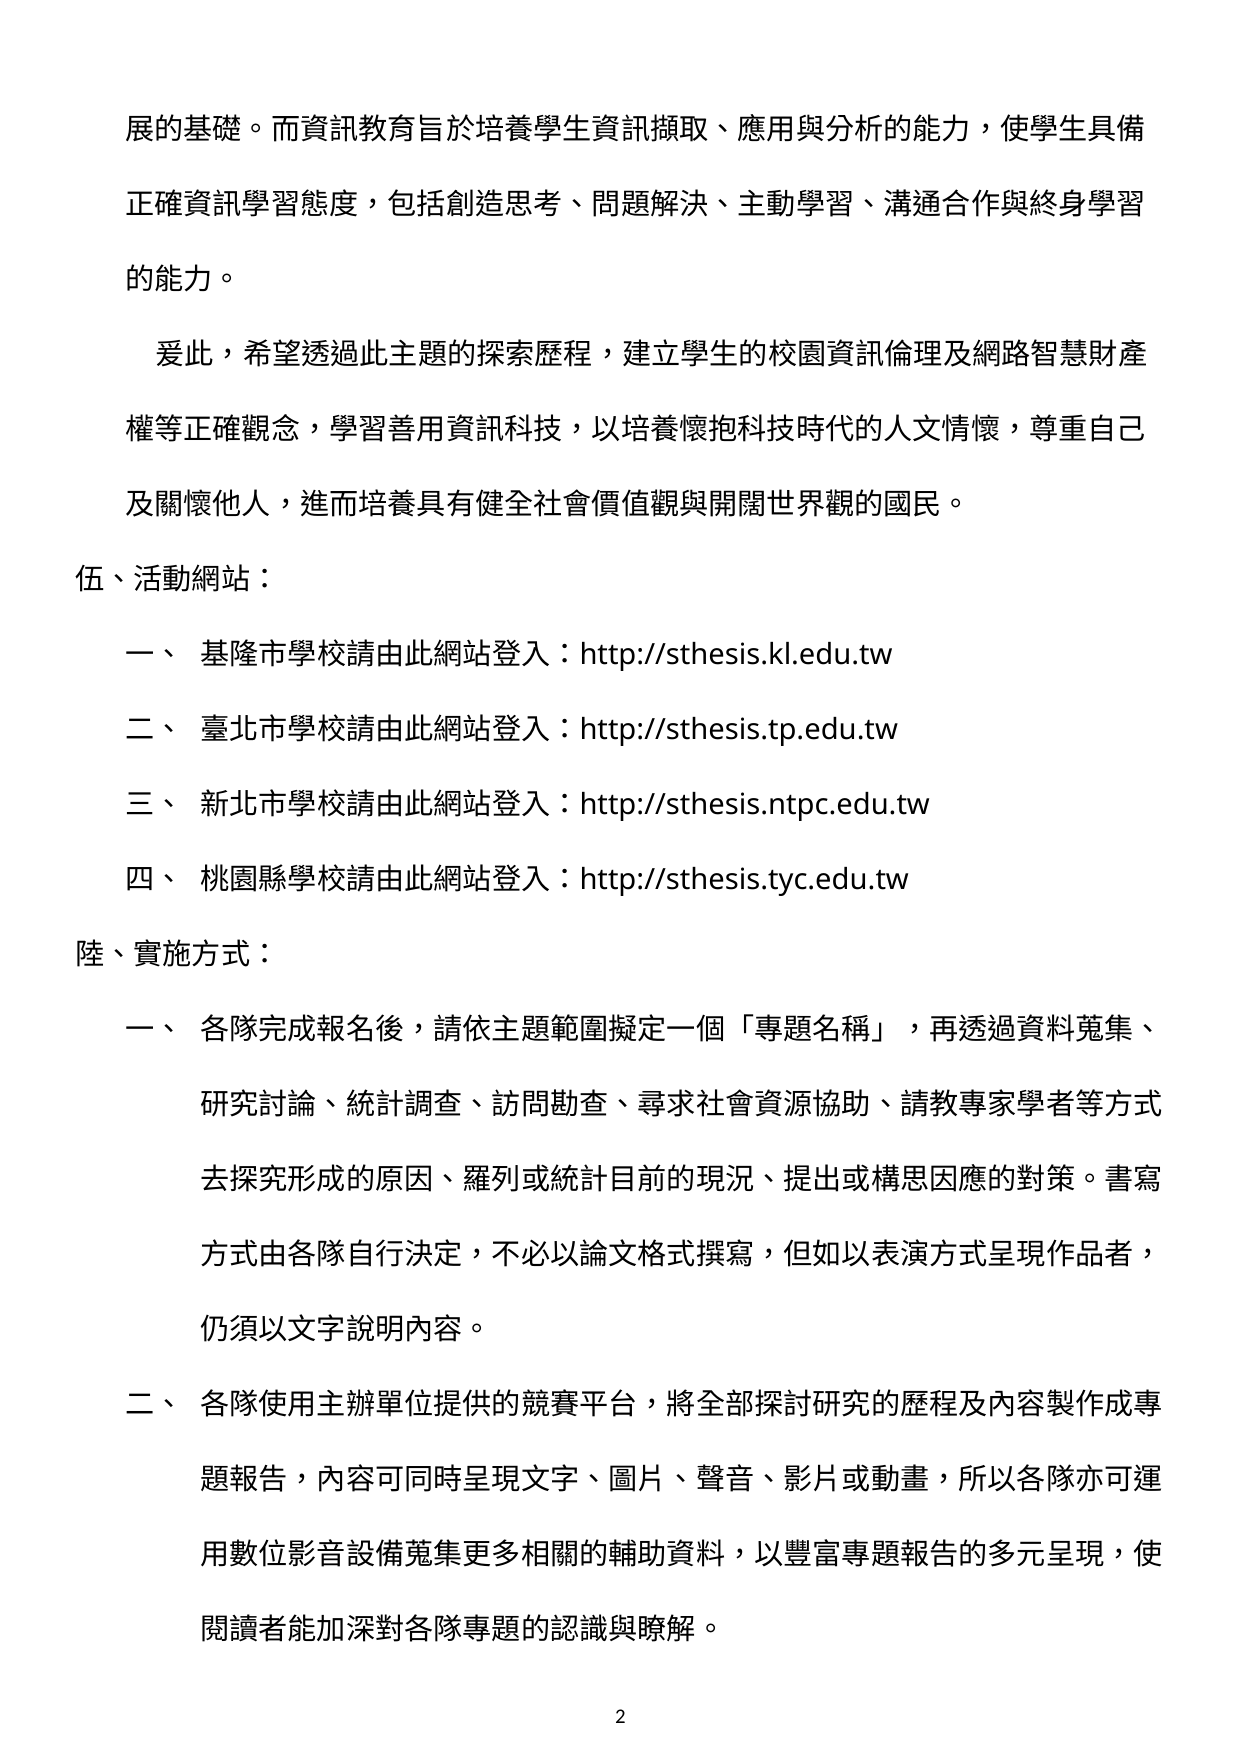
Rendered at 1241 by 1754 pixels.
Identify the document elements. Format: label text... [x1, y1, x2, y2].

list 桃園縣學校請由此網站登入：http://sthesis.tyc.edu.tw [125, 839, 1165, 914]
list 新北市學校請由此網站登入：http://sthesis.ntpc.edu.tw [125, 764, 1165, 839]
text 爰此，希望透過此主題的探索歷程，建立學生的校園資訊倫理及網路智慧財產權等正確觀念，學習善用資訊科技，以培養懷抱科技時代的人文情懷，尊重自己及關懷他人，進而培養具有健全社會價值觀與開闊世界觀的國民。 [125, 314, 1165, 539]
list 各隊使用主辦單位提供的競賽平台，將全部探討研究的歷程及內容製作成專題報告，內容可同時呈現文字、圖片、聲音、影片或動畫，所以各隊亦可運用數位影音設備蒐集更多相關的輔助資料，以豐富專題報告的多元呈現，使閱讀者能加深對各隊專題的認識與瞭解。 [125, 1364, 1165, 1664]
text 伍、活動網站： [75, 539, 1165, 614]
list 臺北市學校請由此網站登入：http://sthesis.tp.edu.tw [125, 689, 1165, 764]
list 各隊完成報名後，請依主題範圍擬定一個「專題名稱」，再透過資料蒐集、研究討論、統計調查、訪問勘查、尋求社會資源協助、請教專家學者等方式去探究形成的原因、羅列或統計目前的現況、提出或構思因應的對策。書寫方式由各隊自行決定，不必以論文格式撰寫，但如以表演方式呈現作品者，仍須以文字說明內容。 [125, 989, 1165, 1364]
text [125, 89, 1165, 314]
list 基隆市學校請由此網站登入：http://sthesis.kl.edu.tw [125, 614, 1165, 689]
text 陸、實施方式： [75, 914, 1165, 989]
